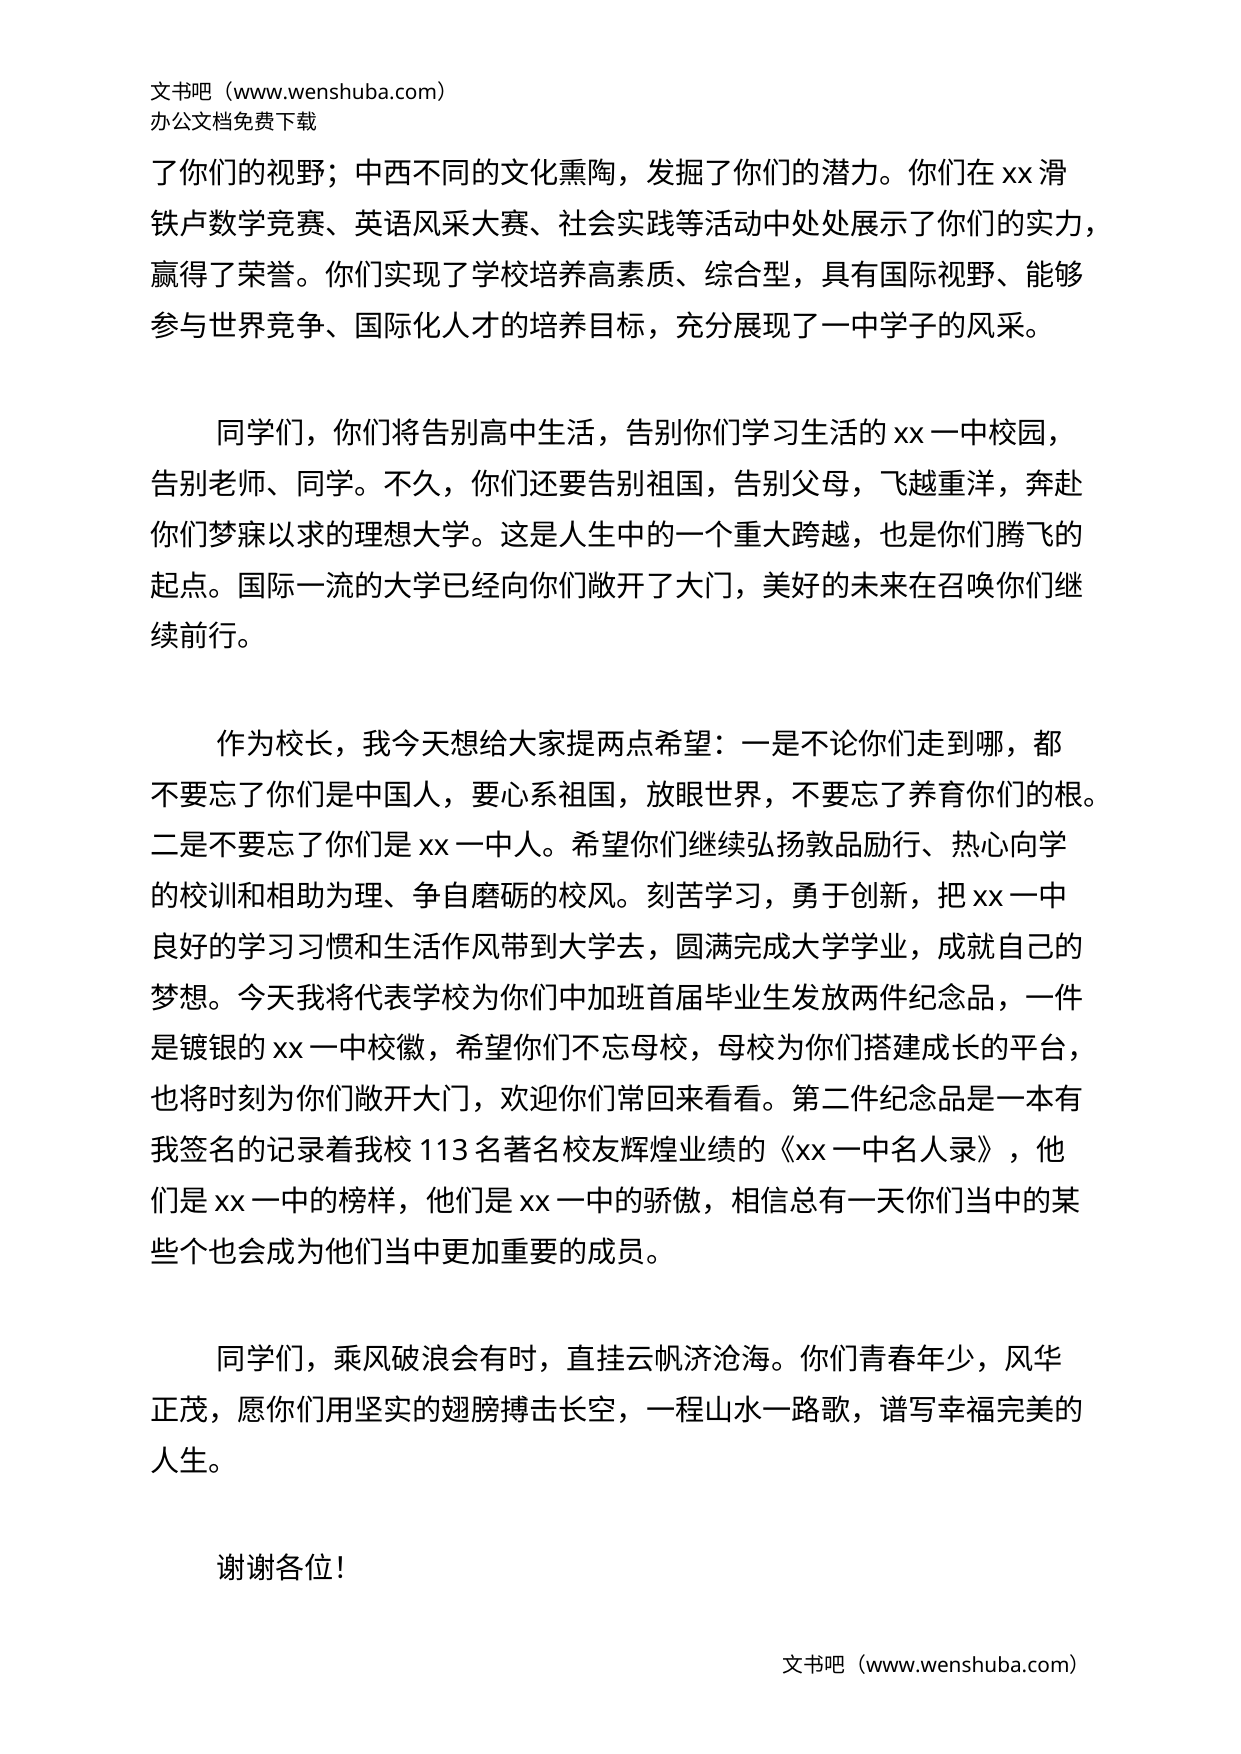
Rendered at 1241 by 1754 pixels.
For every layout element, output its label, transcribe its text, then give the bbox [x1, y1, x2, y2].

text 同学们，你们将告别高中生活，告别你们学习生活的xx一中校园，告别老师、同学。不久，你们还要告别祖国，告别父母，飞越重洋，奔赴你们梦寐以求的理想大学。这是人生中的一个重大跨越，也是你们腾飞的起点。国际一流的大学已经向你们敞开了大门，美好的未来在召唤你们继续前行。 [150, 410, 1090, 655]
text 同学们，乘风破浪会有时，直挂云帆济沧海。你们青春年少，风华正茂，愿你们用坚实的翅膀搏击长空，一程山水一路歌，谱写幸福完美的人生。 [150, 1336, 1090, 1480]
text 谢谢各位！ [150, 1545, 1090, 1587]
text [150, 150, 1090, 344]
text 作为校长，我今天想给大家提两点希望：一是不论你们走到哪，都不要忘了你们是中国人，要心系祖国，放眼世界，不要忘了养育你们的根。二是不要忘了你们是xx一中人。希望你们继续弘扬敦品励行、热心向学的校训和相助为理、争自磨砺的校风。刻苦学习，勇于创新，把xx一中良好的学习习惯和生活作风带到大学去，圆满完成大学学业，成就自己的梦想。今天我将代表学校为你们中加班首届毕业生发放两件纪念品，一件是镀银的xx一中校徽，希望你们不忘母校，母校为你们搭建成长的平台，也将时刻为你们敞开大门，欢迎你们常回来看看。第二件纪念品是一本有我签名的记录着我校113名著名校友辉煌业绩的《xx一中名人录》，他们是xx一中的榜样，他们是xx一中的骄傲，相信总有一天你们当中的某些个也会成为他们当中更加重要的成员。 [150, 721, 1090, 1271]
